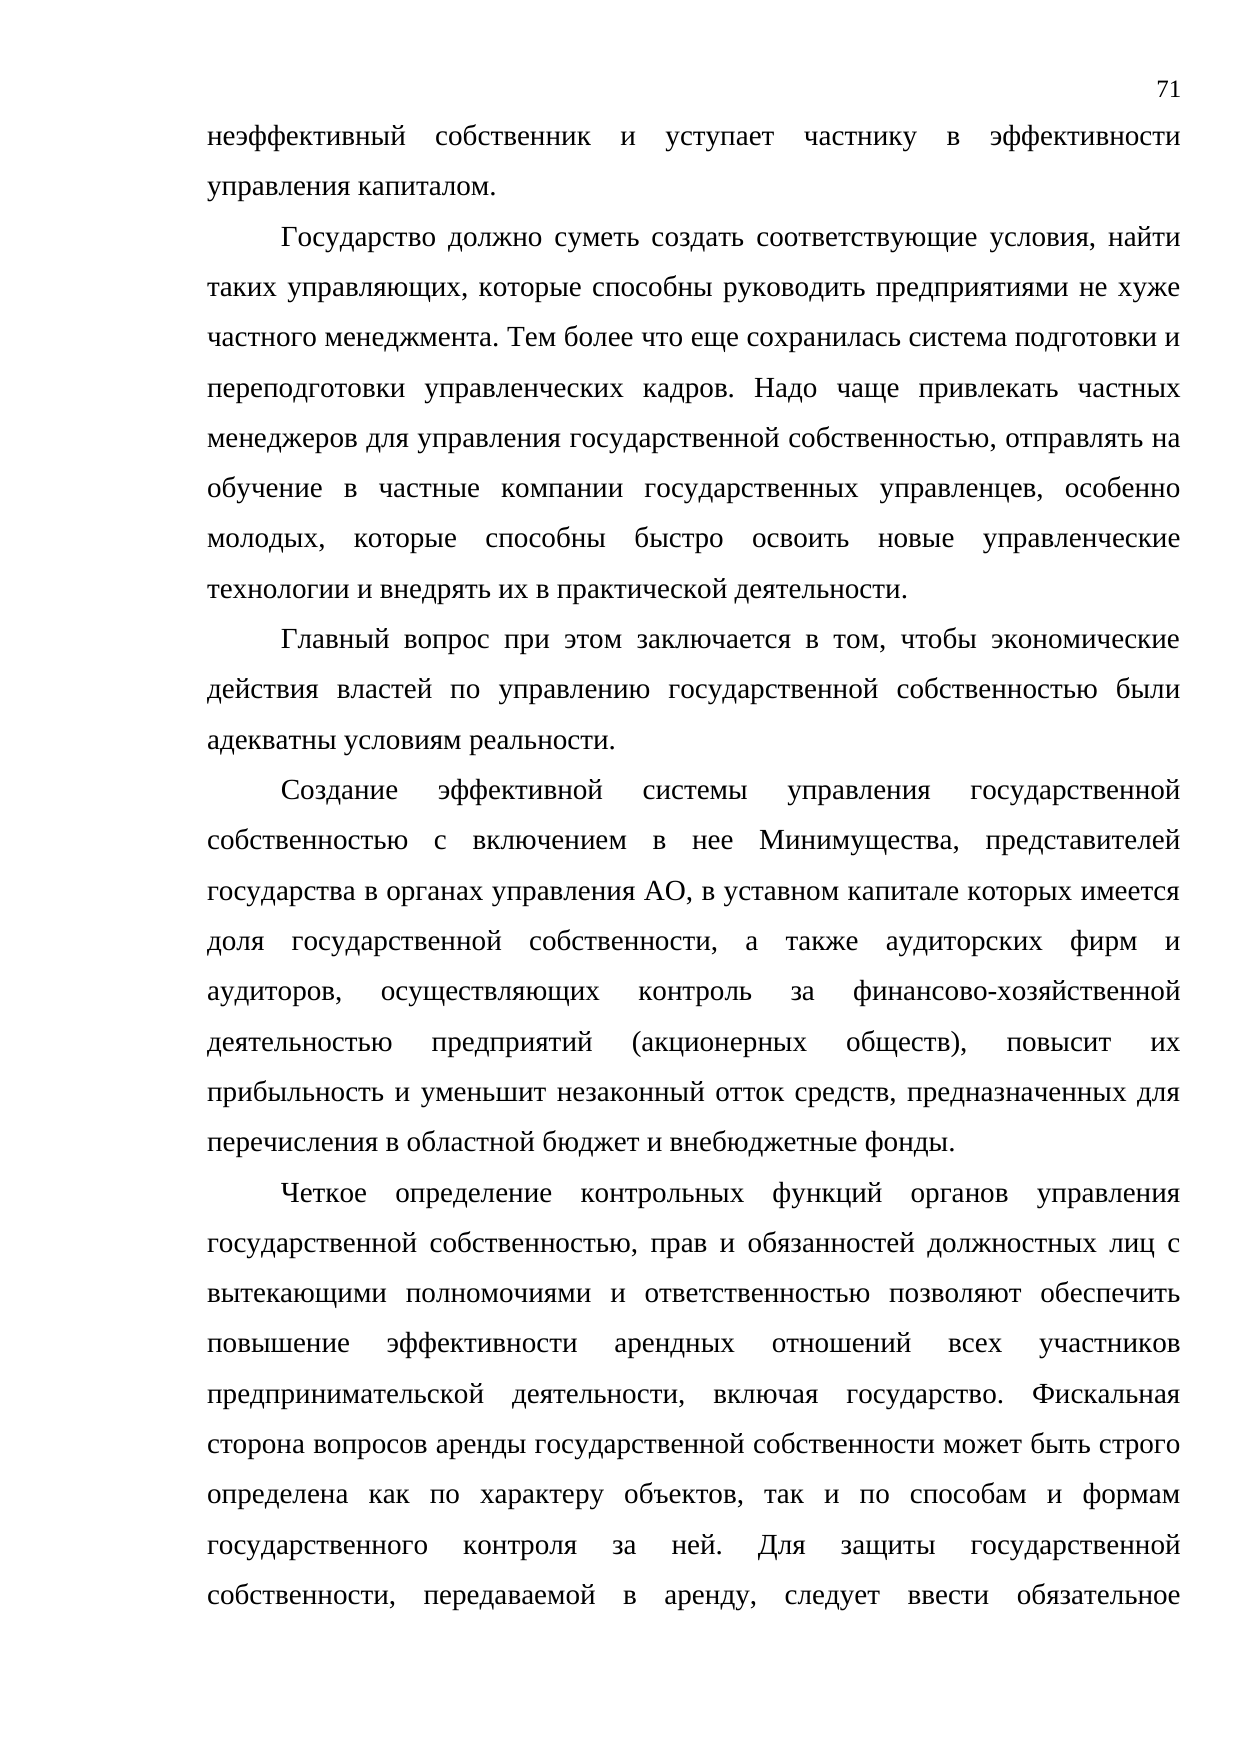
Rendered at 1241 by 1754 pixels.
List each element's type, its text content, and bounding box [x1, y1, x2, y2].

text Государство должно суметь создать соответствующие условия, найти таких управляющих, которые способны руководить предприятиями не хуже частного менеджмента. Тем более что еще сохранилась система подготовки и переподготовки управленческих кадров. Надо чаще привлекать частных менеджеров для управления государственной собственностью, отправлять на обучение в частные компании государственных управленцев, особенно молодых, которые способны быстро освоить новые управленческие технологии и внедрять их в практической деятельности. [207, 219, 1181, 604]
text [207, 1175, 1181, 1611]
text Создание эффективной системы управления государственной собственностью с включением в нее Минимущества, представителей государства в органах управления АО, в уставном капитале которых имеется доля государственной собственности, а также аудиторских фирм и аудиторов, осуществляющих контроль за финансово-хозяйственной деятельностью предприятий (акционерных обществ), повысит их прибыльность и уменьшит незаконный отток средств, предназначенных для перечисления в областной бюджет и внебюджетные фонды. [207, 772, 1181, 1158]
text Главный вопрос при этом заключается в том, чтобы экономические действия властей по управлению государственной собственностью были адекватны условиям реальности. [207, 621, 1181, 755]
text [207, 118, 1181, 202]
